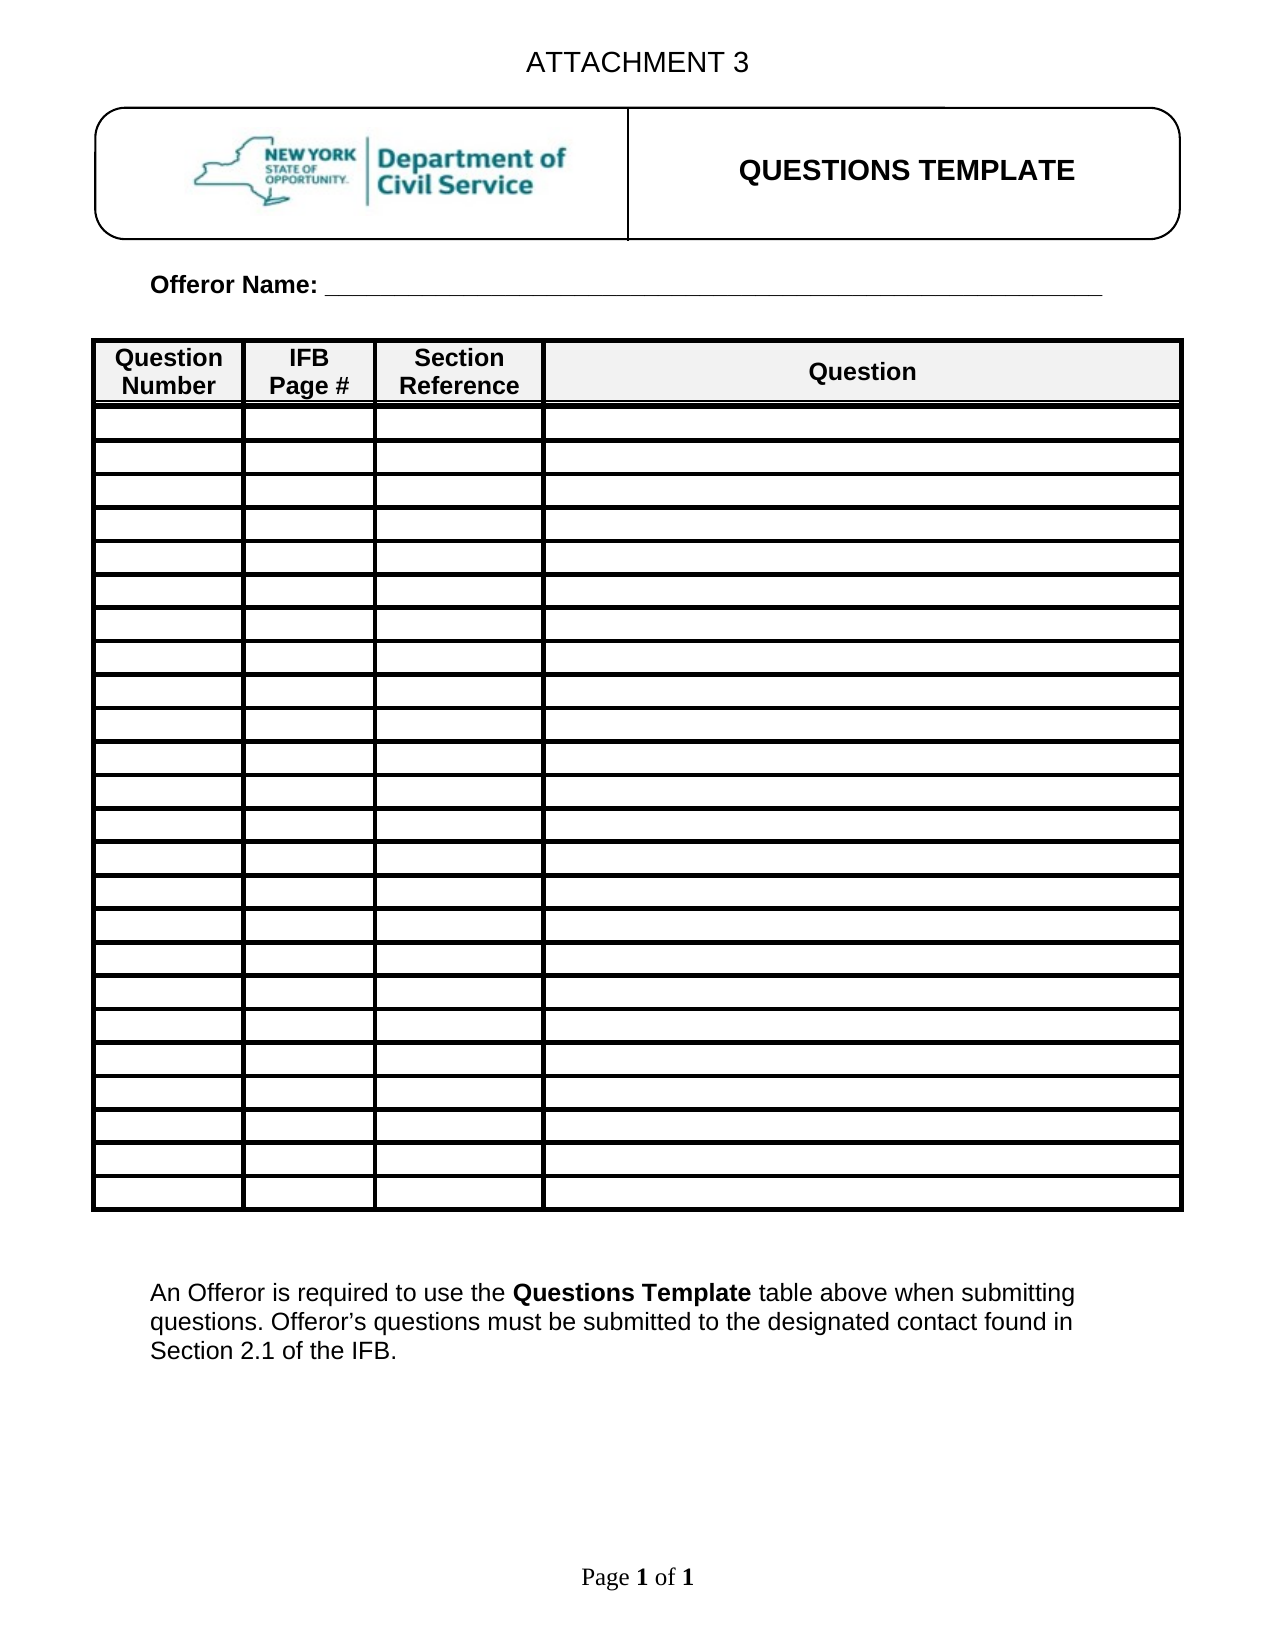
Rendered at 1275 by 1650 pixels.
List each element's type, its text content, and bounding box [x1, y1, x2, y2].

table_cell [377, 811, 541, 839]
table_cell [546, 610, 1179, 639]
table_cell [377, 610, 541, 639]
table_cell [377, 1045, 541, 1073]
table_cell [546, 710, 1179, 739]
table_cell [96, 577, 241, 605]
table_cell [546, 1045, 1179, 1073]
table_cell [377, 878, 541, 906]
table_cell [377, 777, 541, 806]
table_cell [377, 543, 541, 572]
table_header Section Reference [377, 343, 541, 400]
table_cell [377, 1112, 541, 1140]
table_cell [546, 978, 1179, 1007]
table_cell [546, 945, 1179, 973]
picture [184, 127, 577, 216]
table_cell [377, 476, 541, 505]
table_header IFB Page # [246, 343, 373, 400]
table_cell [246, 1145, 373, 1174]
table_cell [246, 744, 373, 772]
table_cell [246, 610, 373, 639]
table_cell [96, 1112, 241, 1140]
table_cell [96, 811, 241, 839]
table_cell [377, 744, 541, 772]
table_cell [377, 911, 541, 940]
table_cell [246, 1011, 373, 1040]
table_cell [246, 911, 373, 940]
table_cell [246, 1078, 373, 1107]
table_cell [96, 978, 241, 1007]
table_cell [377, 1178, 541, 1207]
table_cell [246, 945, 373, 973]
table_cell [246, 978, 373, 1007]
text An Offeror is required to use the Questions Template table above when submitting questions. Offeror’s questions must be submitted to the designated contact found in Section 2.1 of the IFB. [150, 1278, 1125, 1364]
table_cell [96, 610, 241, 639]
table_cell [246, 677, 373, 706]
table_cell [246, 878, 373, 906]
table_cell [246, 844, 373, 873]
table_cell [246, 1112, 373, 1140]
table_cell [546, 443, 1179, 472]
table_cell [377, 643, 541, 672]
table_cell [546, 409, 1179, 438]
table_cell [246, 577, 373, 605]
table_cell [377, 978, 541, 1007]
table_cell [96, 510, 241, 538]
table_cell [377, 710, 541, 739]
table_cell [377, 1078, 541, 1107]
table_cell [377, 577, 541, 605]
table_cell [96, 710, 241, 739]
table_cell [546, 1078, 1179, 1107]
table_cell [546, 1178, 1179, 1207]
table_cell [246, 1178, 373, 1207]
table_cell [96, 1145, 241, 1174]
table_cell [96, 878, 241, 906]
table_cell [246, 1045, 373, 1073]
table_cell [546, 1112, 1179, 1140]
table_cell [96, 1045, 241, 1073]
table_cell [546, 911, 1179, 940]
table_cell [96, 744, 241, 772]
table_cell [546, 643, 1179, 672]
table_cell [96, 1178, 241, 1207]
table_cell [546, 1011, 1179, 1040]
table_cell [377, 443, 541, 472]
table_cell [546, 811, 1179, 839]
table_cell [96, 1011, 241, 1040]
table_cell [546, 777, 1179, 806]
table_cell [377, 1145, 541, 1174]
table_cell [546, 510, 1179, 538]
table_cell [546, 878, 1179, 906]
table_cell [377, 677, 541, 706]
text Offeror Name: ________________________________________________________ [150, 270, 1125, 299]
table_cell [377, 844, 541, 873]
table_cell [246, 409, 373, 438]
table_cell [96, 476, 241, 505]
table_cell [246, 476, 373, 505]
table_cell [546, 1145, 1179, 1174]
table_cell [96, 643, 241, 672]
table_cell [546, 744, 1179, 772]
table_cell [546, 476, 1179, 505]
table_cell [96, 443, 241, 472]
table_cell [96, 409, 241, 438]
table_cell [377, 945, 541, 973]
table_header Question [546, 343, 1179, 400]
table_cell [96, 777, 241, 806]
table_cell [96, 844, 241, 873]
table_cell [377, 409, 541, 438]
table_cell [96, 543, 241, 572]
table_cell [246, 543, 373, 572]
table_cell [246, 710, 373, 739]
table_cell [246, 811, 373, 839]
table_cell [246, 643, 373, 672]
table_header Question Number [96, 343, 241, 400]
table_cell [546, 844, 1179, 873]
table_cell [96, 1078, 241, 1107]
table_cell [96, 677, 241, 706]
table_cell [377, 510, 541, 538]
table_cell [246, 777, 373, 806]
table_cell [377, 1011, 541, 1040]
table_cell [96, 911, 241, 940]
table_cell [96, 945, 241, 973]
table_cell [546, 677, 1179, 706]
table_cell [246, 443, 373, 472]
table_cell [546, 543, 1179, 572]
table_cell [246, 510, 373, 538]
table_cell [546, 577, 1179, 605]
